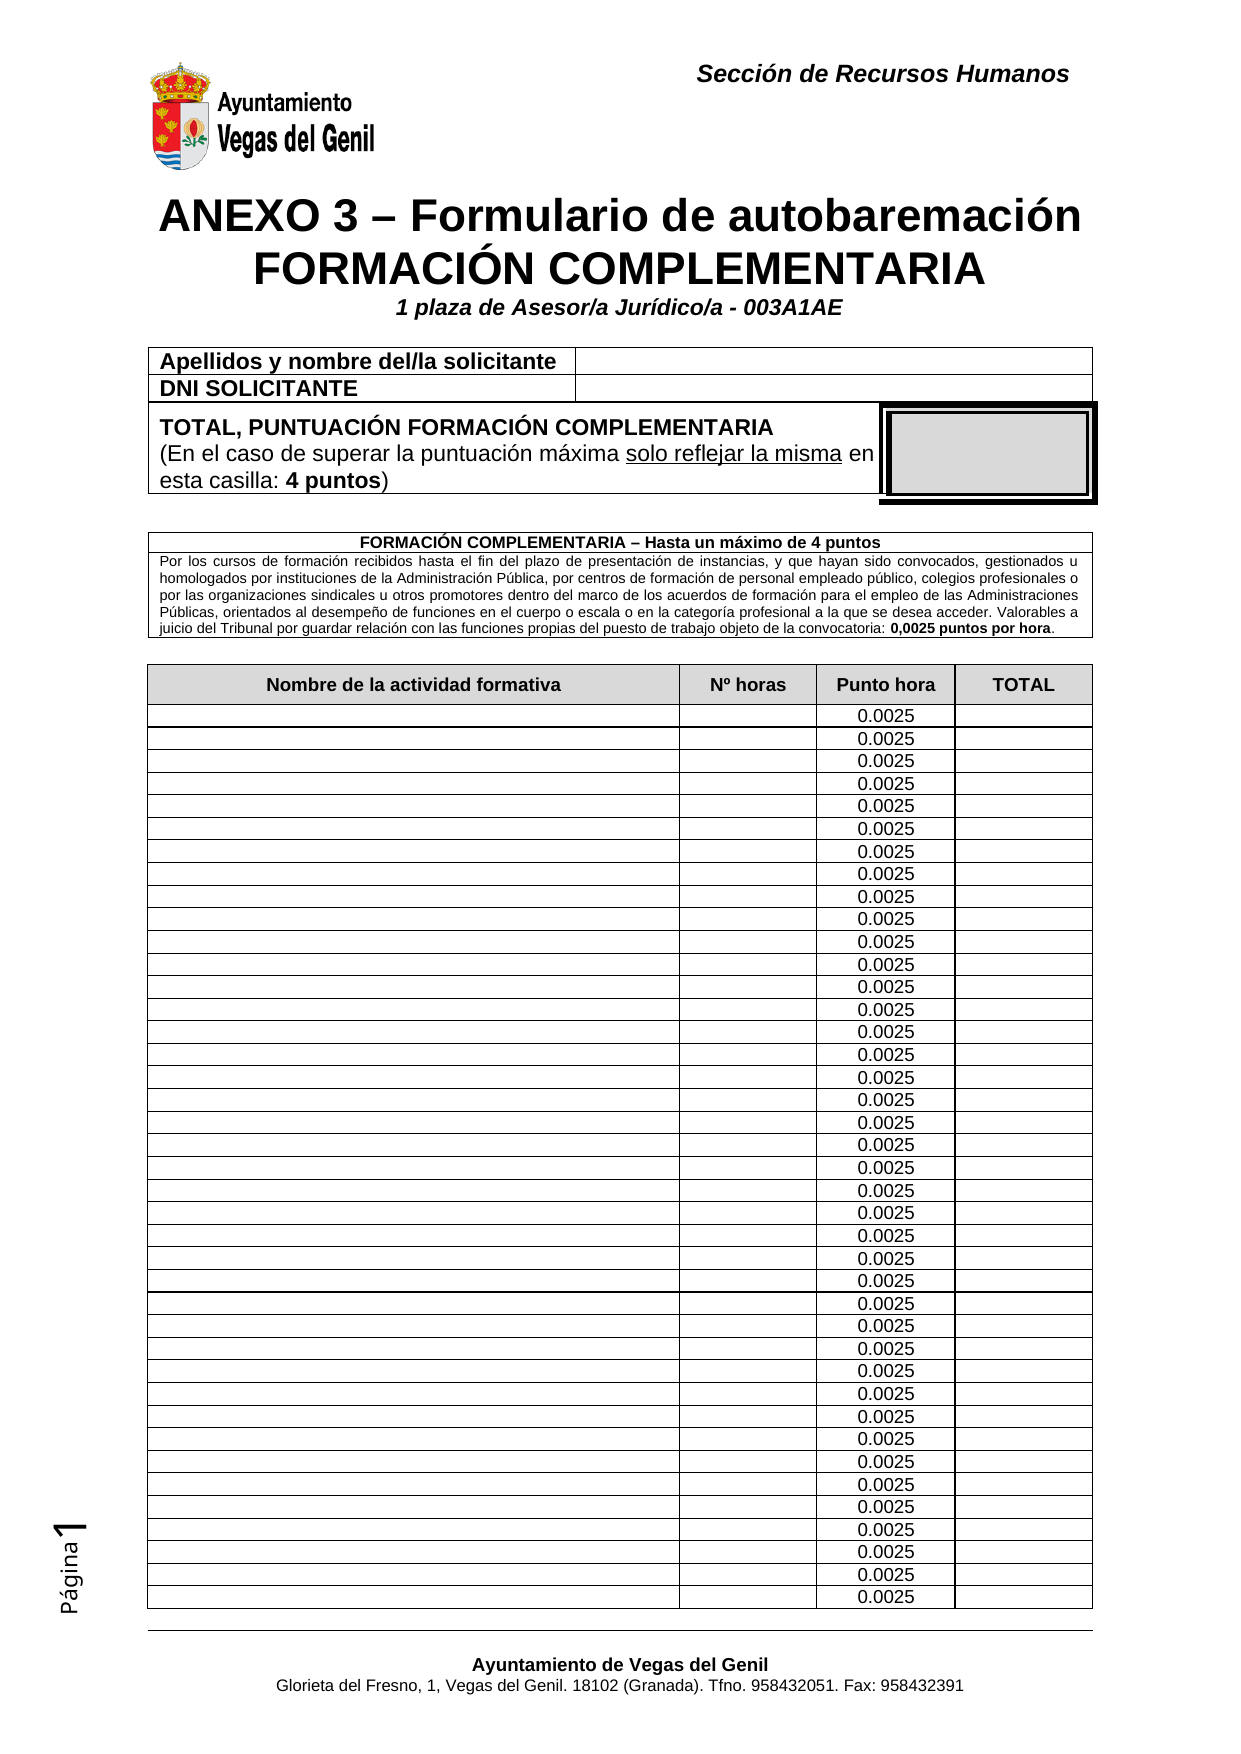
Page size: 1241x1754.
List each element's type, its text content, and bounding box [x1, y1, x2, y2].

table_cell [956, 750, 1092, 772]
table_cell 0.0025 [817, 1089, 954, 1111]
table_cell [148, 1496, 679, 1517]
table_cell [956, 1089, 1092, 1111]
table_cell [956, 795, 1092, 817]
table_cell [148, 1044, 679, 1065]
table_cell [680, 1089, 816, 1111]
table_cell [680, 795, 816, 817]
table_cell 0.0025 [817, 1202, 954, 1224]
table_cell [148, 908, 679, 930]
table_cell [956, 954, 1092, 975]
table_cell [148, 773, 679, 794]
picture [147, 59, 377, 174]
table_cell [680, 954, 816, 975]
table_cell [956, 1519, 1092, 1540]
table_cell 0.0025 [817, 750, 954, 772]
table_cell [148, 1180, 679, 1201]
table_cell 0.0025 [817, 1293, 954, 1314]
table_cell 0.0025 [817, 1406, 954, 1427]
table_cell [148, 1338, 679, 1359]
table_cell [148, 1157, 679, 1178]
table_cell 0.0025 [817, 728, 954, 749]
table_cell [680, 999, 816, 1020]
table_cell [956, 773, 1092, 794]
table_cell [680, 908, 816, 930]
table_cell [148, 954, 679, 975]
table_cell 0.0025 [817, 705, 954, 726]
table_cell 0.0025 [817, 931, 954, 952]
table_cell [956, 1270, 1092, 1291]
table_cell [148, 1134, 679, 1156]
table_header [576, 348, 1092, 374]
table_cell 0.0025 [817, 1496, 954, 1517]
table_cell [148, 1541, 679, 1563]
table_cell 0.0025 [817, 1360, 954, 1382]
table_cell [148, 1293, 679, 1314]
table_cell 0.0025 [817, 954, 954, 975]
table_cell [576, 375, 1092, 401]
table_cell [148, 1270, 679, 1291]
table_cell [680, 840, 816, 862]
table_cell 0.0025 [817, 1315, 954, 1337]
table_cell [148, 795, 679, 817]
table_cell [680, 1360, 816, 1382]
table_cell 0.0025 [817, 1180, 954, 1201]
table_cell [680, 1383, 816, 1404]
table_cell [680, 1406, 816, 1427]
table_header Nº horas [680, 665, 816, 704]
table_cell DNI SOLICITANTE [149, 375, 575, 401]
table_cell 0.0025 [817, 1270, 954, 1291]
table_header Punto hora [817, 665, 954, 704]
table_header Apellidos y nombre del/la solicitante [149, 348, 575, 374]
table_cell [956, 976, 1092, 998]
table_cell [956, 1428, 1092, 1450]
table_cell [956, 818, 1092, 839]
table_cell [956, 908, 1092, 930]
table_cell [680, 1315, 816, 1337]
table_cell [956, 1496, 1092, 1517]
table_cell [956, 931, 1092, 952]
table_cell [680, 886, 816, 907]
table_cell [680, 1180, 816, 1201]
table_header FORMACIÓN COMPLEMENTARIA – Hasta un máximo de 4 puntos [149, 533, 1092, 552]
table_cell 0.0025 [817, 908, 954, 930]
table_cell [956, 1338, 1092, 1359]
table_cell [680, 1134, 816, 1156]
table_cell [148, 1428, 679, 1450]
table_cell [956, 1315, 1092, 1337]
table_cell [956, 1541, 1092, 1563]
table_cell [148, 1451, 679, 1472]
table_cell [148, 1519, 679, 1540]
table_cell [956, 1180, 1092, 1201]
table_cell [956, 1225, 1092, 1246]
table_cell [148, 1021, 679, 1043]
table_cell 0.0025 [817, 1044, 954, 1065]
table_cell 0.0025 [817, 976, 954, 998]
table_cell [886, 408, 1092, 493]
table_cell 0.0025 [817, 1112, 954, 1133]
table_cell 0.0025 [817, 1428, 954, 1450]
table_cell [148, 1473, 679, 1495]
table_cell [680, 1270, 816, 1291]
table_cell [148, 1315, 679, 1337]
table_cell 0.0025 [817, 1247, 954, 1269]
table_cell [680, 1338, 816, 1359]
table_cell [680, 818, 816, 839]
table_cell [956, 1044, 1092, 1065]
table_cell [148, 750, 679, 772]
table_cell [680, 1564, 816, 1585]
table_cell [680, 1247, 816, 1269]
table_cell 0.0025 [817, 1519, 954, 1540]
table_cell [956, 886, 1092, 907]
table_cell 0.0025 [817, 1066, 954, 1088]
table_cell 0.0025 [817, 1225, 954, 1246]
table_cell 0.0025 [817, 1157, 954, 1178]
table_cell 0.0025 [817, 1338, 954, 1359]
table_cell 0.0025 [817, 773, 954, 794]
table_cell [148, 1202, 679, 1224]
table_cell [956, 1406, 1092, 1427]
table_cell [680, 750, 816, 772]
table_cell [680, 1112, 816, 1133]
table_cell [956, 999, 1092, 1020]
table_cell Por los cursos de formación recibidos hasta el fin del plazo de presentación de instancias, y que hayan sido convocados, gestionados u homologados por instituciones de la Administración Pública, por centros de formación de personal empleado público, colegios profesionales o por las organizaciones sindicales u otros promotores dentro del marco de los acuerdos de formación para el empleo de las Administraciones Públicas, orientados al desempeño de funciones en el cuerpo o escala o en la categoría profesional a la que se desea acceder. Valorables a juicio del Tribunal por guardar relación con las funciones propias del puesto de trabajo objeto de la convocatoria: 0,0025 puntos por hora. [149, 553, 1092, 637]
table_cell [956, 1157, 1092, 1178]
table_cell [680, 705, 816, 726]
table_cell [956, 1247, 1092, 1269]
table_cell [148, 1383, 679, 1404]
table_cell [148, 728, 679, 749]
table_cell 0.0025 [817, 1586, 954, 1608]
table_cell [956, 840, 1092, 862]
table_cell [680, 1519, 816, 1540]
table_cell [148, 818, 679, 839]
table_cell [956, 705, 1092, 726]
table_cell [148, 1089, 679, 1111]
table_cell [956, 1134, 1092, 1156]
table_cell 0.0025 [817, 1541, 954, 1563]
text 1 plaza de Asesor/a Jurídico/a - 003A1AE [148, 294, 1093, 320]
table_cell 0.0025 [817, 1451, 954, 1472]
table_cell 0.0025 [817, 1134, 954, 1156]
table_cell [956, 1360, 1092, 1382]
table_cell [956, 1564, 1092, 1585]
table_cell [680, 1044, 816, 1065]
table_cell [680, 1473, 816, 1495]
table_cell 0.0025 [817, 1021, 954, 1043]
table_cell [680, 931, 816, 952]
table_cell [148, 886, 679, 907]
table_cell [680, 1451, 816, 1472]
table_cell [680, 1021, 816, 1043]
table_cell [148, 1247, 679, 1269]
table_cell [956, 1473, 1092, 1495]
table_cell [148, 1586, 679, 1608]
table_cell 0.0025 [817, 1473, 954, 1495]
table_cell [148, 705, 679, 726]
table_cell 0.0025 [817, 863, 954, 884]
table_cell TOTAL, PUNTUACIÓN FORMACIÓN COMPLEMENTARIA (En el caso de superar la puntuación máxima solo reflejar la misma en esta casilla: 4 puntos) [149, 403, 879, 493]
table_cell [148, 1360, 679, 1382]
table_cell [680, 1157, 816, 1178]
table_cell [148, 1225, 679, 1246]
table_cell [680, 1293, 816, 1314]
table_cell [956, 863, 1092, 884]
table_cell [148, 863, 679, 884]
table_cell [148, 999, 679, 1020]
table_header Nombre de la actividad formativa [148, 665, 679, 704]
table_cell [956, 1586, 1092, 1608]
table_cell [148, 840, 679, 862]
table_cell [956, 1202, 1092, 1224]
table_cell [680, 976, 816, 998]
table_cell [956, 1066, 1092, 1088]
table_cell [680, 863, 816, 884]
table_cell [680, 1225, 816, 1246]
table_cell 0.0025 [817, 840, 954, 862]
text ANEXO 3 – Formulario de autobaremación [148, 188, 1093, 241]
table_cell 0.0025 [817, 999, 954, 1020]
table_cell [956, 728, 1092, 749]
table_cell [680, 1202, 816, 1224]
table_cell [148, 1564, 679, 1585]
table_cell 0.0025 [817, 1383, 954, 1404]
text FORMACIÓN COMPLEMENTARIA [148, 241, 1093, 294]
table_cell [680, 773, 816, 794]
table_cell 0.0025 [817, 886, 954, 907]
table_cell [680, 1066, 816, 1088]
table_cell 0.0025 [817, 818, 954, 839]
table_cell [680, 728, 816, 749]
table_cell [680, 1496, 816, 1517]
table_cell [148, 976, 679, 998]
table_cell [956, 1451, 1092, 1472]
table_cell [956, 1293, 1092, 1314]
table_cell 0.0025 [817, 1564, 954, 1585]
table_cell [956, 1112, 1092, 1133]
table_cell [148, 1406, 679, 1427]
table_cell [680, 1428, 816, 1450]
table_header TOTAL [956, 665, 1092, 704]
table_cell [148, 1066, 679, 1088]
table_cell [956, 1383, 1092, 1404]
table_cell [148, 931, 679, 952]
table_cell [680, 1586, 816, 1608]
table_cell [148, 1112, 679, 1133]
table_cell [680, 1541, 816, 1563]
table_cell 0.0025 [817, 795, 954, 817]
table_cell [956, 1021, 1092, 1043]
